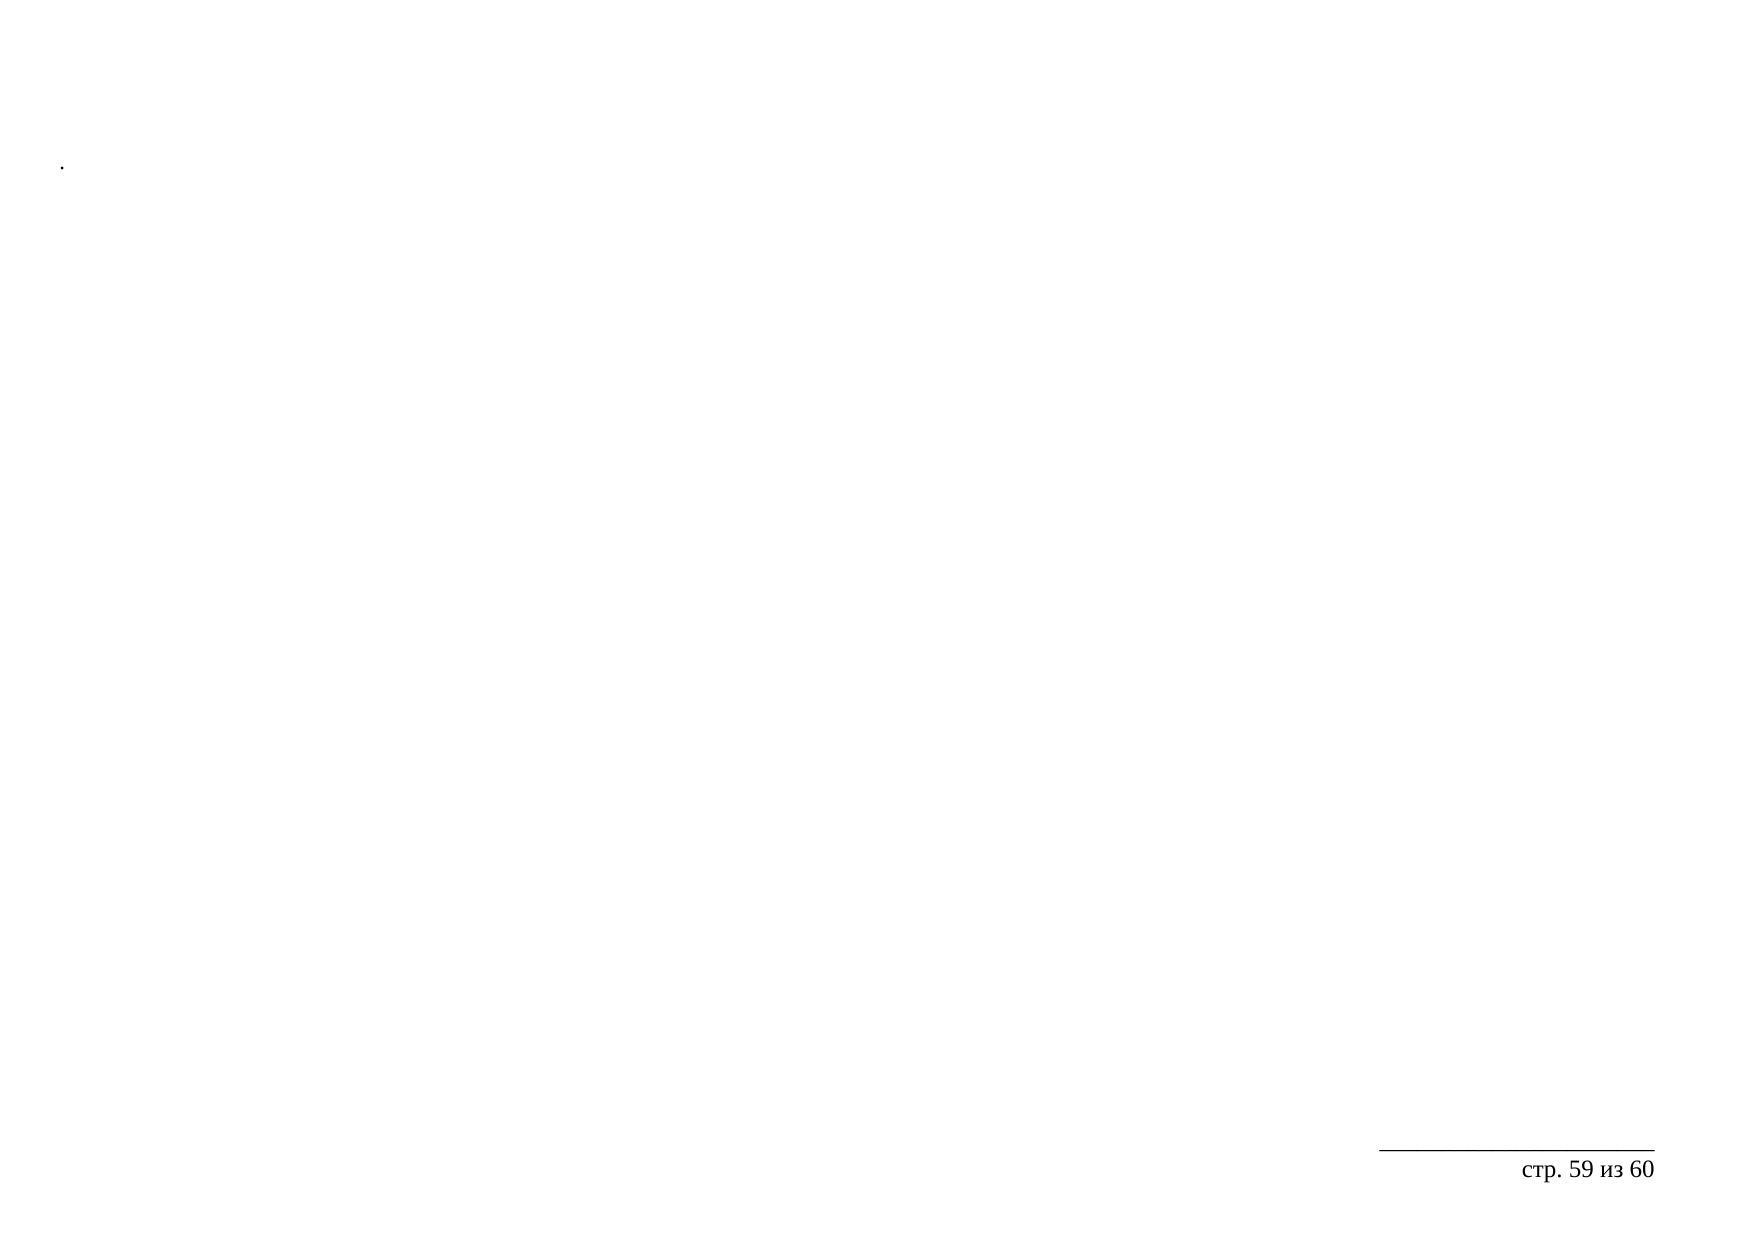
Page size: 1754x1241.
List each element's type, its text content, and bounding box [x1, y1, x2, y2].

list . [59, 148, 1654, 174]
